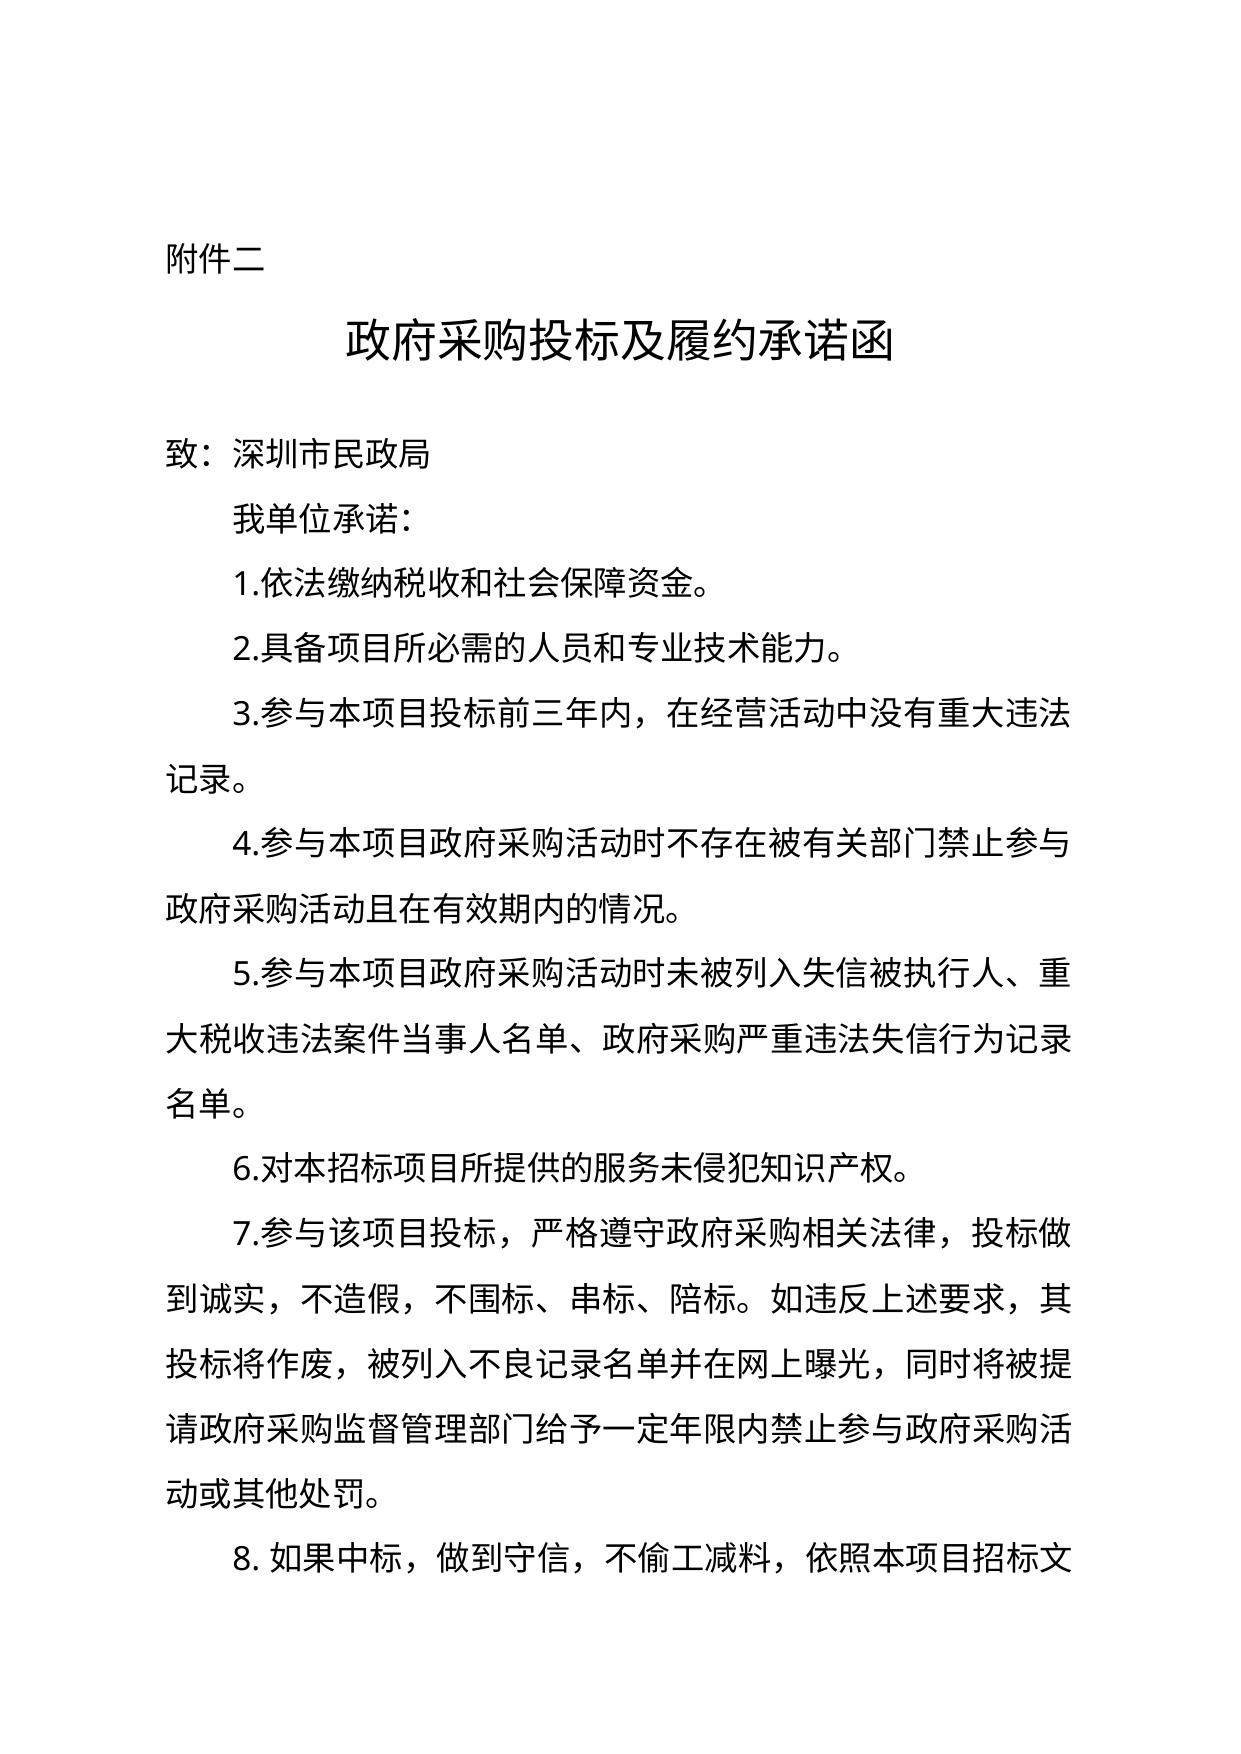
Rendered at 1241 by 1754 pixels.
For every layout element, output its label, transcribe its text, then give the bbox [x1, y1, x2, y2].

text 2.具备项目所必需的人员和专业技术能力。 [165, 614, 1075, 679]
text 政府采购投标及履约承诺函 [165, 289, 1075, 386]
text 附件二 [165, 224, 1075, 289]
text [165, 1524, 1075, 1589]
text 6.对本招标项目所提供的服务未侵犯知识产权。 [165, 1134, 1075, 1199]
text 我单位承诺： [165, 484, 1075, 549]
text 5.参与本项目政府采购活动时未被列入失信被执行人、重大税收违法案件当事人名单、政府采购严重违法失信行为记录名单。 [165, 939, 1075, 1134]
text 4.参与本项目政府采购活动时不存在被有关部门禁止参与政府采购活动且在有效期内的情况。 [165, 809, 1075, 939]
text 3.参与本项目投标前三年内，在经营活动中没有重大违法记录。 [165, 679, 1075, 809]
text 致：深圳市民政局 [165, 419, 1075, 484]
text 7.参与该项目投标，严格遵守政府采购相关法律，投标做到诚实，不造假，不围标、串标、陪标。如违反上述要求，其投标将作废，被列入不良记录名单并在网上曝光，同时将被提请政府采购监督管理部门给予一定年限内禁止参与政府采购活动或其他处罚。 [165, 1199, 1075, 1524]
text 1.依法缴纳税收和社会保障资金。 [165, 549, 1075, 614]
